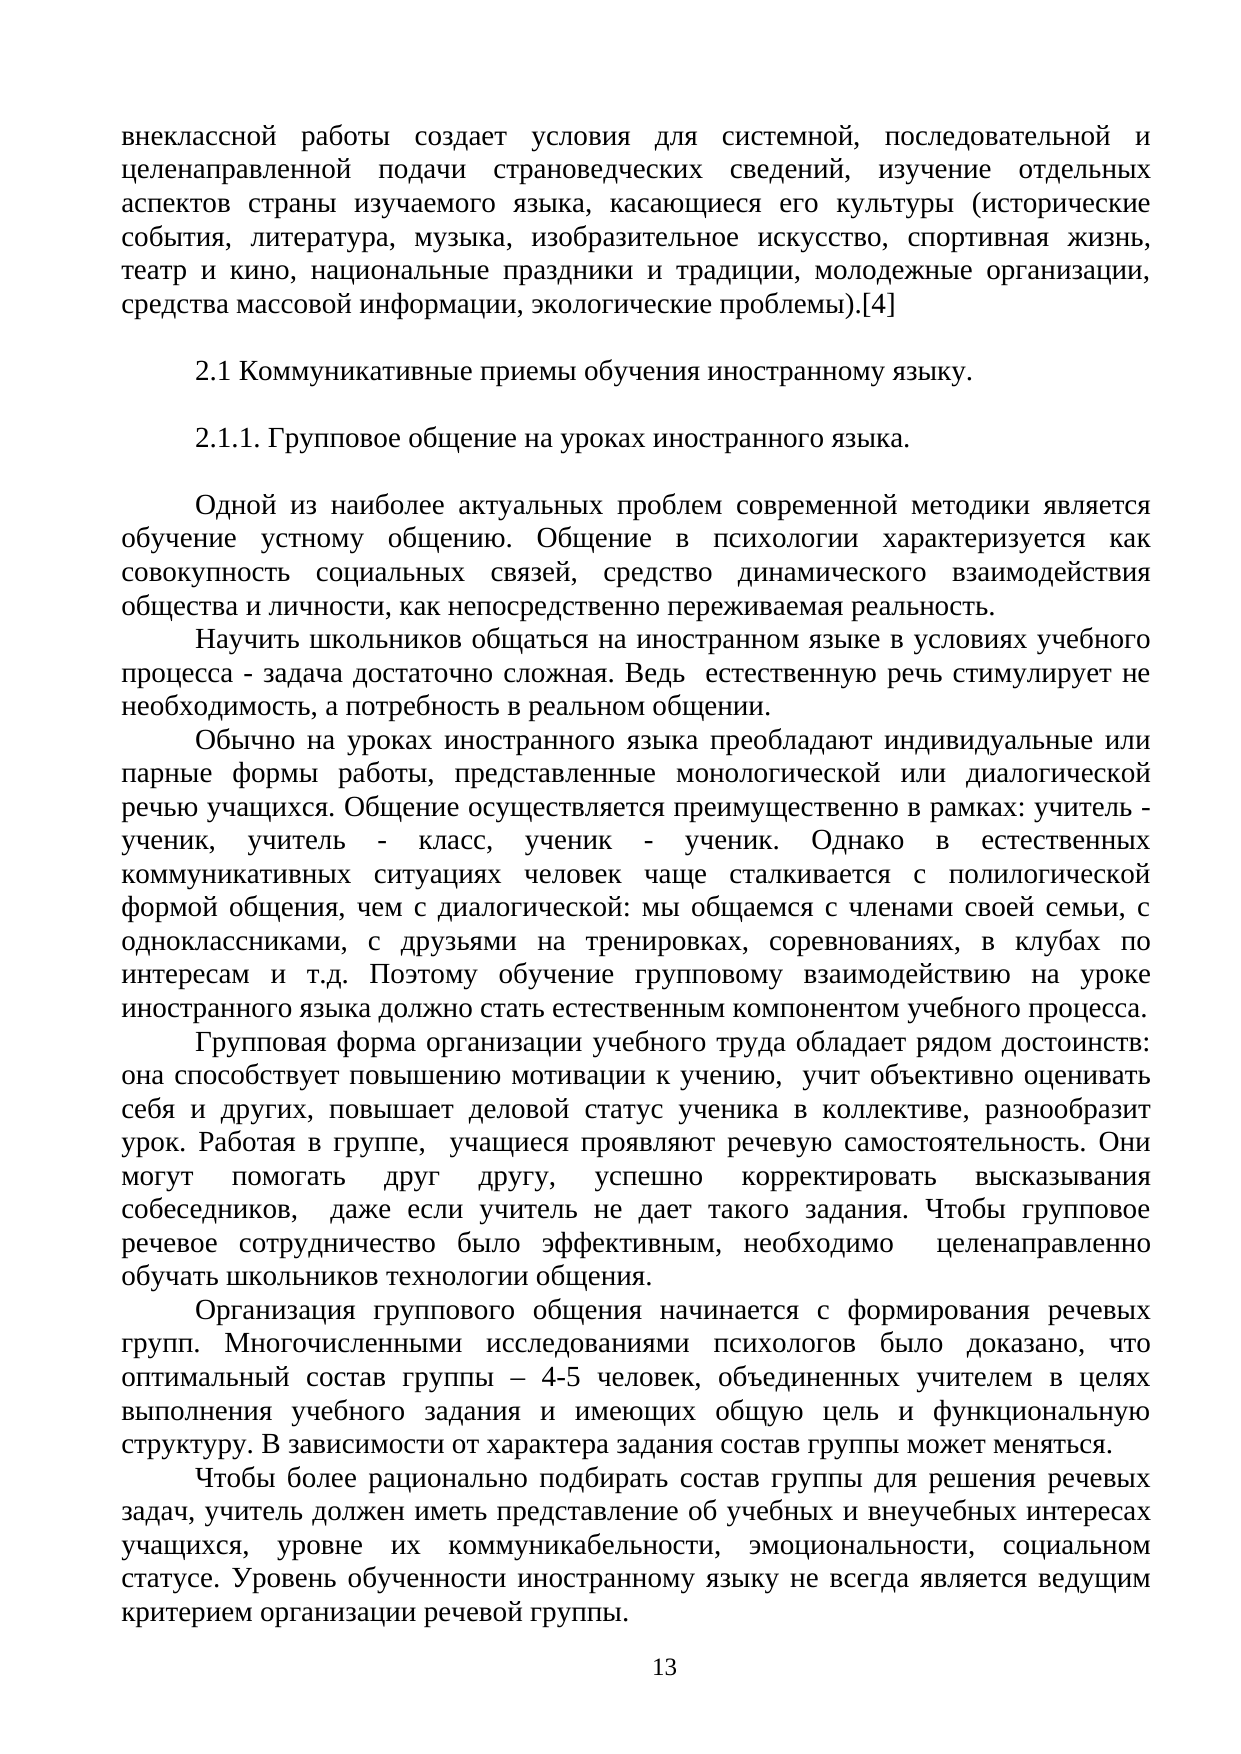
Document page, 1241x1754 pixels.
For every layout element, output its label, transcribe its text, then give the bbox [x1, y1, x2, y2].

text Групповая форма организации учебного труда обладает рядом достоинств: она способствует повышению мотивации к учению, учит объективно оценивать себя и других, повышает деловой статус ученика в коллективе, разнообразит урок. Работая в группе, учащиеся проявляют речевую самостоятельность. Они могут помогать друг другу, успешно корректировать высказывания собеседников, даже если учитель не дает такого задания. Чтобы групповое речевое сотрудничество было эффективным, необходимо целенаправленно обучать школьников технологии общения. [121, 1024, 1152, 1292]
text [121, 118, 1152, 319]
text Чтобы более рационально подбирать состав группы для решения речевых задач, учитель должен иметь представление об учебных и внеучебных интересах учащихся, уровне их коммуникабельности, эмоциональности, социальном статусе. Уровень обученности иностранному языку не всегда является ведущим критерием организации речевой группы. [121, 1460, 1152, 1627]
text 2.1.1. Групповое общение на уроках иностранного языка. [121, 420, 1152, 453]
text Одной из наиболее актуальных проблем современной методики является обучение устному общению. Общение в психологии характеризуется как совокупность социальных связей, средство динамического взаимодействия общества и личности, как непосредственно переживаемая реальность. [121, 487, 1152, 621]
text Обычно на уроках иностранного языка преобладают индивидуальные или парные формы работы, представленные монологической или диалогической речью учащихся. Общение осуществляется преимущественно в рамках: учитель - ученик, учитель - класс, ученик - ученик. Однако в естественных коммуникативных ситуациях человек чаще сталкивается с полилогической формой общения, чем с диалогической: мы общаемся с членами своей семьи, с одноклассниками, с друзьями на тренировках, соревнованиях, в клубах по интересам и т.д. Поэтому обучение групповому взаимодействию на уроке иностранного языка должно стать естественным компонентом учебного процесса. [121, 722, 1152, 1024]
text Научить школьников общаться на иностранном языке в условиях учебного процесса - задача достаточно сложная. Ведь естественную речь стимулирует не необходимость, а потребность в реальном общении. [121, 621, 1152, 722]
text 2.1 Коммуникативные приемы обучения иностранному языку. [121, 353, 1152, 386]
text Организация группового общения начинается с формирования речевых групп. Многочисленными исследованиями психологов было доказано, что оптимальный состав группы – 4-5 человек, объединенных учителем в целях выполнения учебного задания и имеющих общую цель и функциональную структуру. В зависимости от характера задания состав группы может меняться. [121, 1292, 1152, 1460]
